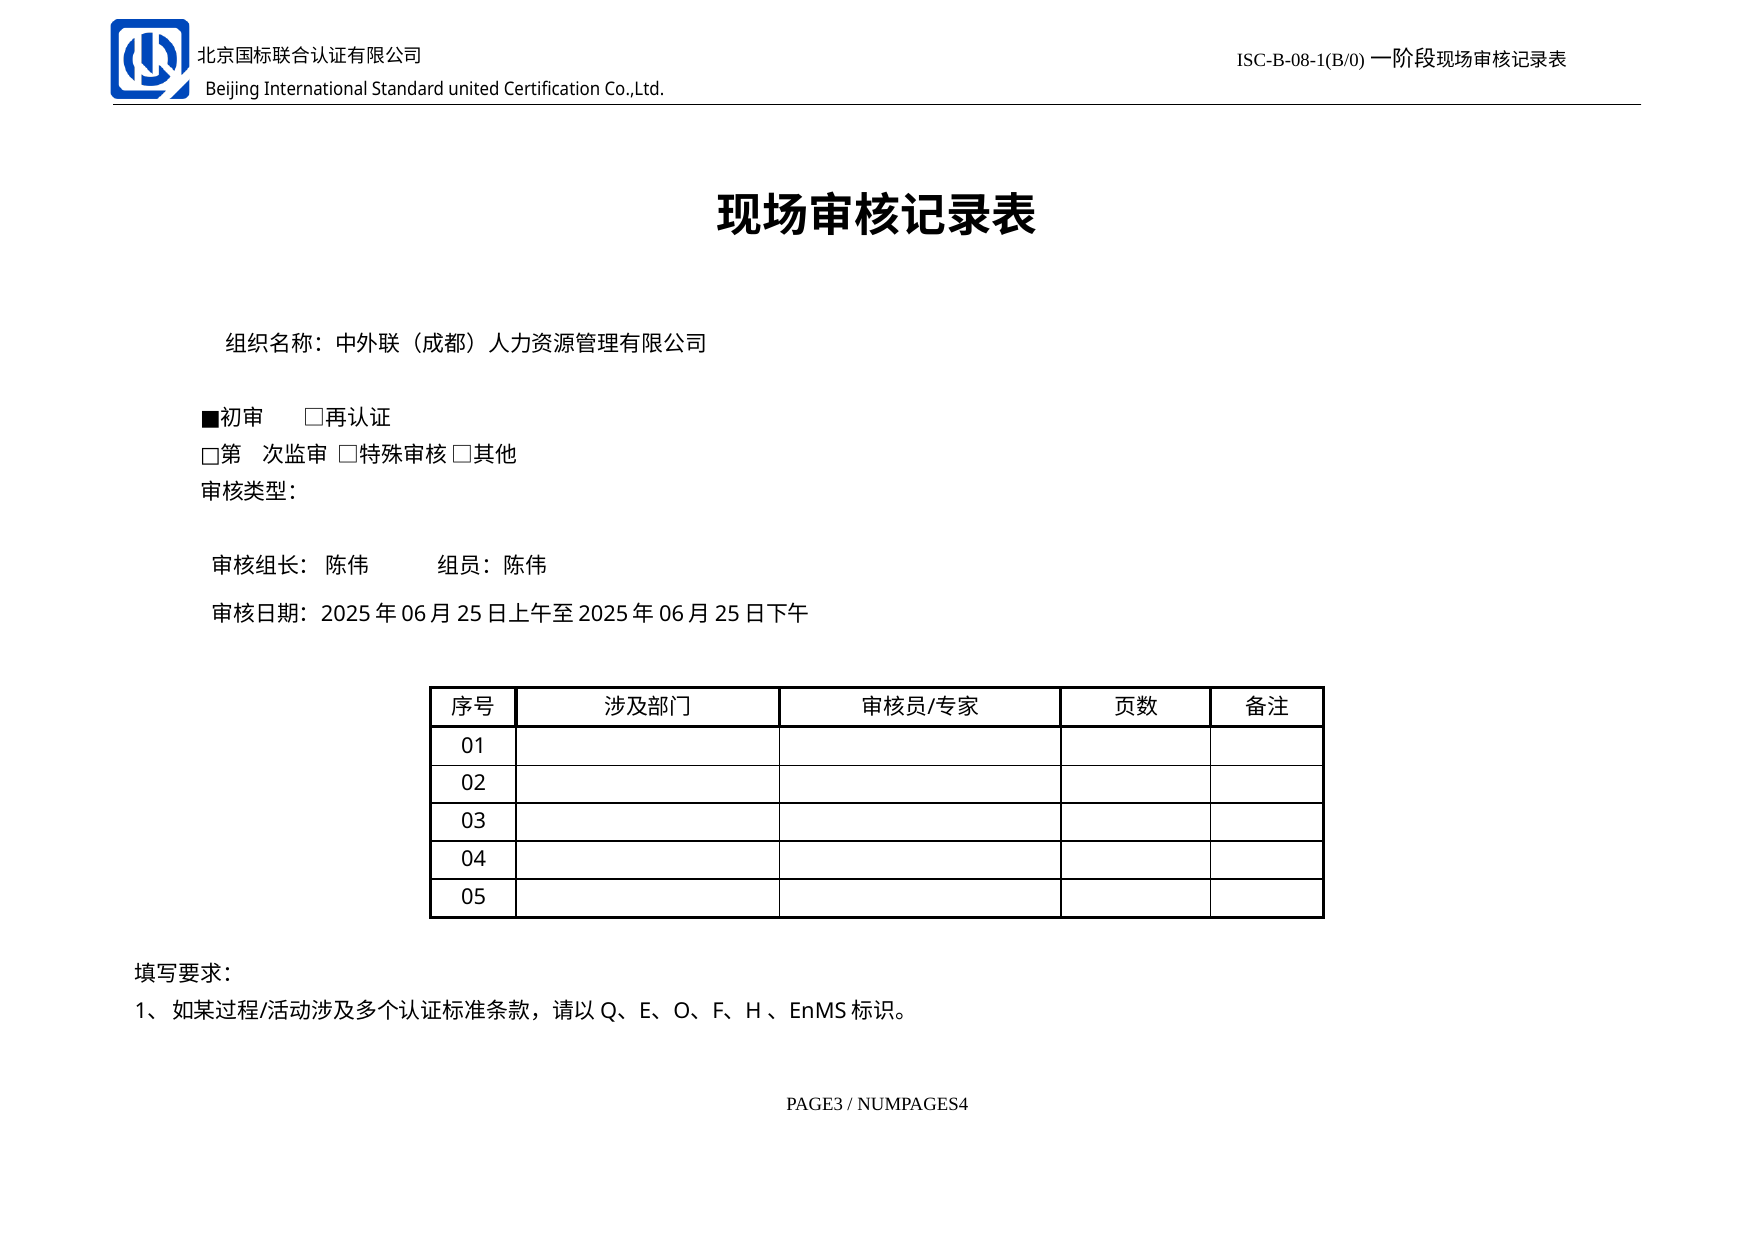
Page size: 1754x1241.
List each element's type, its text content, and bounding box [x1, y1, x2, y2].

table_cell 02 [432, 766, 515, 802]
table_cell 04 [432, 842, 515, 878]
table_header 页数 [1062, 689, 1209, 725]
table_cell [517, 766, 779, 802]
table_cell [780, 766, 1060, 802]
table_header 涉及部门 [518, 689, 778, 725]
list 如某过程/活动涉及多个认证标准条款，请以Q、E、O、F、H 、EnMS标识。 [134, 993, 1641, 1025]
table_cell [1062, 766, 1210, 802]
text 填写要求： [112, 956, 1641, 988]
table_cell [1062, 880, 1210, 916]
picture [110, 19, 190, 99]
table_cell [780, 728, 1060, 764]
table_cell [517, 728, 779, 764]
text 现场审核记录表 [112, 163, 1641, 261]
text 组织名称：中外联（成都）人力资源管理有限公司 [112, 326, 1641, 358]
text 审核组长： 陈伟 组员：陈伟 [112, 548, 1641, 580]
table_cell [1211, 804, 1322, 840]
table_header 序号 [432, 689, 514, 725]
table_cell [1062, 804, 1210, 840]
table_cell [1062, 842, 1210, 878]
table_cell [780, 880, 1060, 916]
text 审核类型： [112, 473, 1641, 506]
table_cell [1211, 880, 1322, 916]
text □第 次监审 □特殊审核 □其他 [112, 436, 1641, 469]
table_cell [1211, 766, 1322, 802]
table_header 备注 [1212, 689, 1322, 725]
table_cell [1062, 728, 1210, 764]
table_cell 03 [432, 804, 515, 840]
table_cell [780, 842, 1060, 878]
table_cell 05 [432, 880, 515, 916]
table_cell [517, 842, 779, 878]
table_cell [1211, 842, 1322, 878]
text ■初审 □再认证 [112, 399, 1641, 432]
table_cell [1211, 728, 1322, 764]
table_cell [780, 804, 1060, 840]
text 审核日期：2025年06月25日上午至2025年06月25日下午 [112, 596, 1641, 628]
table_cell [517, 880, 779, 916]
table_cell [517, 804, 779, 840]
table_cell 01 [432, 728, 515, 764]
table_header 审核员/专家 [781, 689, 1059, 725]
